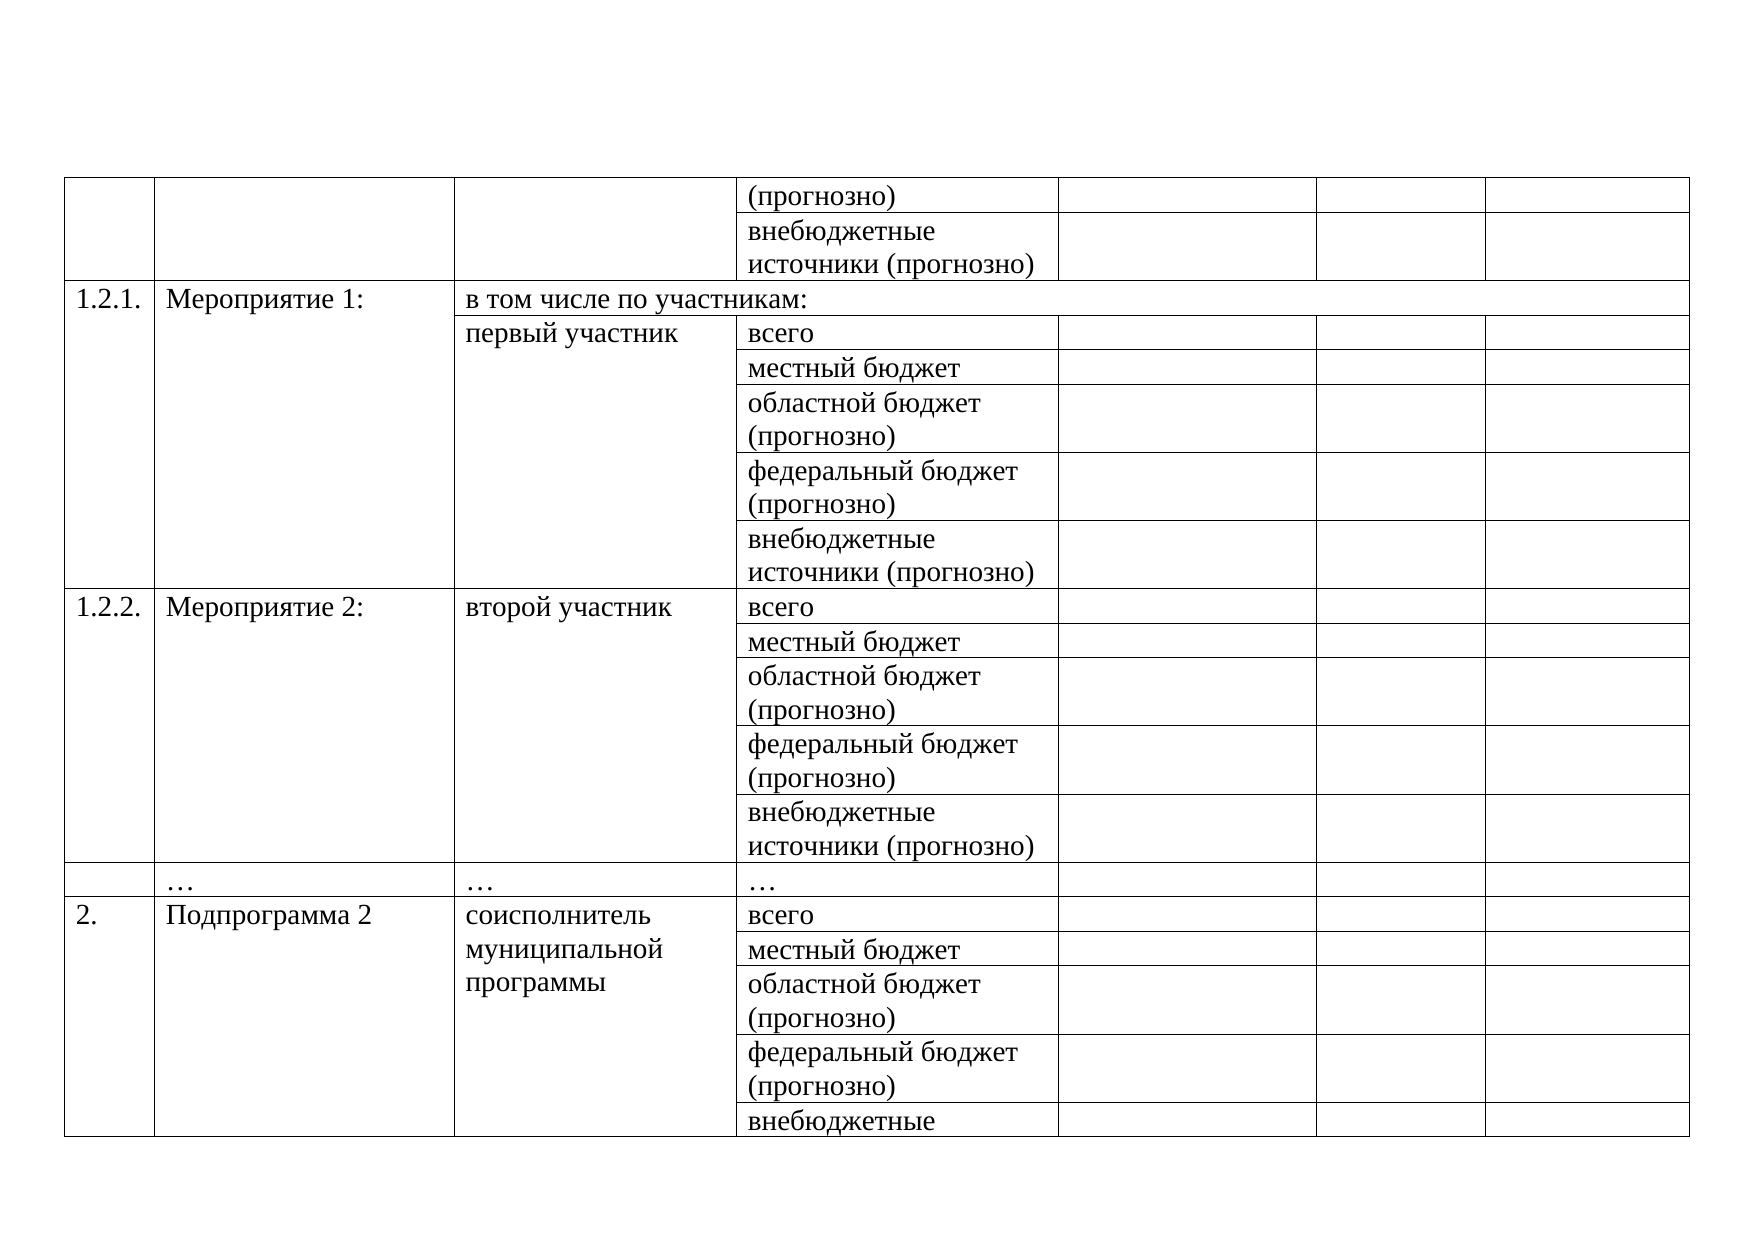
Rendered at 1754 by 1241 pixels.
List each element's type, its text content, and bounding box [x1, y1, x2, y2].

table_cell [1486, 453, 1689, 520]
table_cell [1317, 897, 1485, 931]
table_cell [1486, 932, 1689, 965]
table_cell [737, 178, 1058, 212]
table_cell [1059, 658, 1316, 725]
table_cell [1059, 1103, 1316, 1136]
table_cell всего [737, 897, 1058, 931]
table_cell [1317, 213, 1485, 280]
table_cell [1317, 350, 1485, 384]
table_cell Подпрограмма 2 [155, 897, 454, 1136]
table_cell [1486, 178, 1689, 212]
table_cell [1486, 385, 1689, 452]
table_cell второй участник [455, 589, 736, 862]
table_cell Мероприятие 2: [155, 589, 454, 862]
table_cell [1317, 795, 1485, 862]
table_cell [1317, 726, 1485, 793]
table_cell … [455, 863, 736, 896]
table_cell 2. [65, 897, 154, 1136]
table_cell [1059, 385, 1316, 452]
table_cell федеральный бюджет (прогнозно) [737, 726, 1058, 793]
table_cell [1486, 316, 1689, 349]
table_cell [1059, 1035, 1316, 1102]
table_cell всего [737, 589, 1058, 623]
table_cell [1317, 589, 1485, 623]
table_cell … [155, 863, 454, 896]
table_cell в том числе по участникам: [455, 281, 1689, 314]
table_cell областной бюджет (прогнозно) [737, 658, 1058, 725]
table_cell [1317, 1103, 1485, 1136]
table_cell [1059, 966, 1316, 1033]
table_cell всего [737, 316, 1058, 349]
table_cell областной бюджет (прогнозно) [737, 385, 1058, 452]
table_cell [1059, 521, 1316, 588]
table_cell [1486, 1035, 1689, 1102]
table_cell [1059, 726, 1316, 793]
table_cell [1059, 795, 1316, 862]
table_cell первый участник [455, 316, 736, 588]
table_cell [1486, 795, 1689, 862]
table_cell [1486, 521, 1689, 588]
table_cell [1059, 178, 1316, 212]
table_cell [1486, 1103, 1689, 1136]
table_cell [1059, 453, 1316, 520]
table_cell внебюджетные источники (прогнозно) [737, 521, 1058, 588]
table_cell внебюджетные источники (прогнозно) [737, 795, 1058, 862]
table_cell [1317, 966, 1485, 1033]
table_cell [1059, 932, 1316, 965]
table_cell [1317, 316, 1485, 349]
table_cell федеральный бюджет (прогнозно) [737, 1035, 1058, 1102]
table_cell 1.2.1. [65, 281, 154, 588]
table_cell [65, 863, 154, 896]
table_cell [1486, 897, 1689, 931]
table_cell внебюджетные источники (прогнозно) [737, 213, 1058, 280]
table_cell [1317, 178, 1485, 212]
table_cell [1486, 966, 1689, 1033]
table_cell [1317, 453, 1485, 520]
table_cell [1486, 589, 1689, 623]
table_cell [1317, 385, 1485, 452]
table_cell [1059, 213, 1316, 280]
table_cell местный бюджет [737, 624, 1058, 657]
table_cell [1317, 863, 1485, 896]
table_cell 1.2.2. [65, 589, 154, 862]
table_cell … [737, 863, 1058, 896]
table_cell [1486, 658, 1689, 725]
table_cell [1059, 589, 1316, 623]
table_cell [1486, 624, 1689, 657]
table_cell [1317, 624, 1485, 657]
table_cell местный бюджет [737, 932, 1058, 965]
table_cell [1486, 350, 1689, 384]
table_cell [737, 1103, 1058, 1136]
table_cell федеральный бюджет (прогнозно) [737, 453, 1058, 520]
table_cell [1486, 213, 1689, 280]
table_cell областной бюджет (прогнозно) [737, 966, 1058, 1033]
table_cell [1317, 932, 1485, 965]
table_cell [1059, 350, 1316, 384]
table_cell [1317, 1035, 1485, 1102]
table_cell [1317, 658, 1485, 725]
table_cell Мероприятие 1: [155, 281, 454, 588]
table_cell соисполнитель муниципальной программы [455, 897, 736, 1136]
table_cell [1317, 521, 1485, 588]
table_cell местный бюджет [737, 350, 1058, 384]
table_cell [1059, 316, 1316, 349]
table_cell [1059, 863, 1316, 896]
table_cell [1059, 897, 1316, 931]
table_cell [1486, 863, 1689, 896]
table_cell [1059, 624, 1316, 657]
table_cell [1486, 726, 1689, 793]
